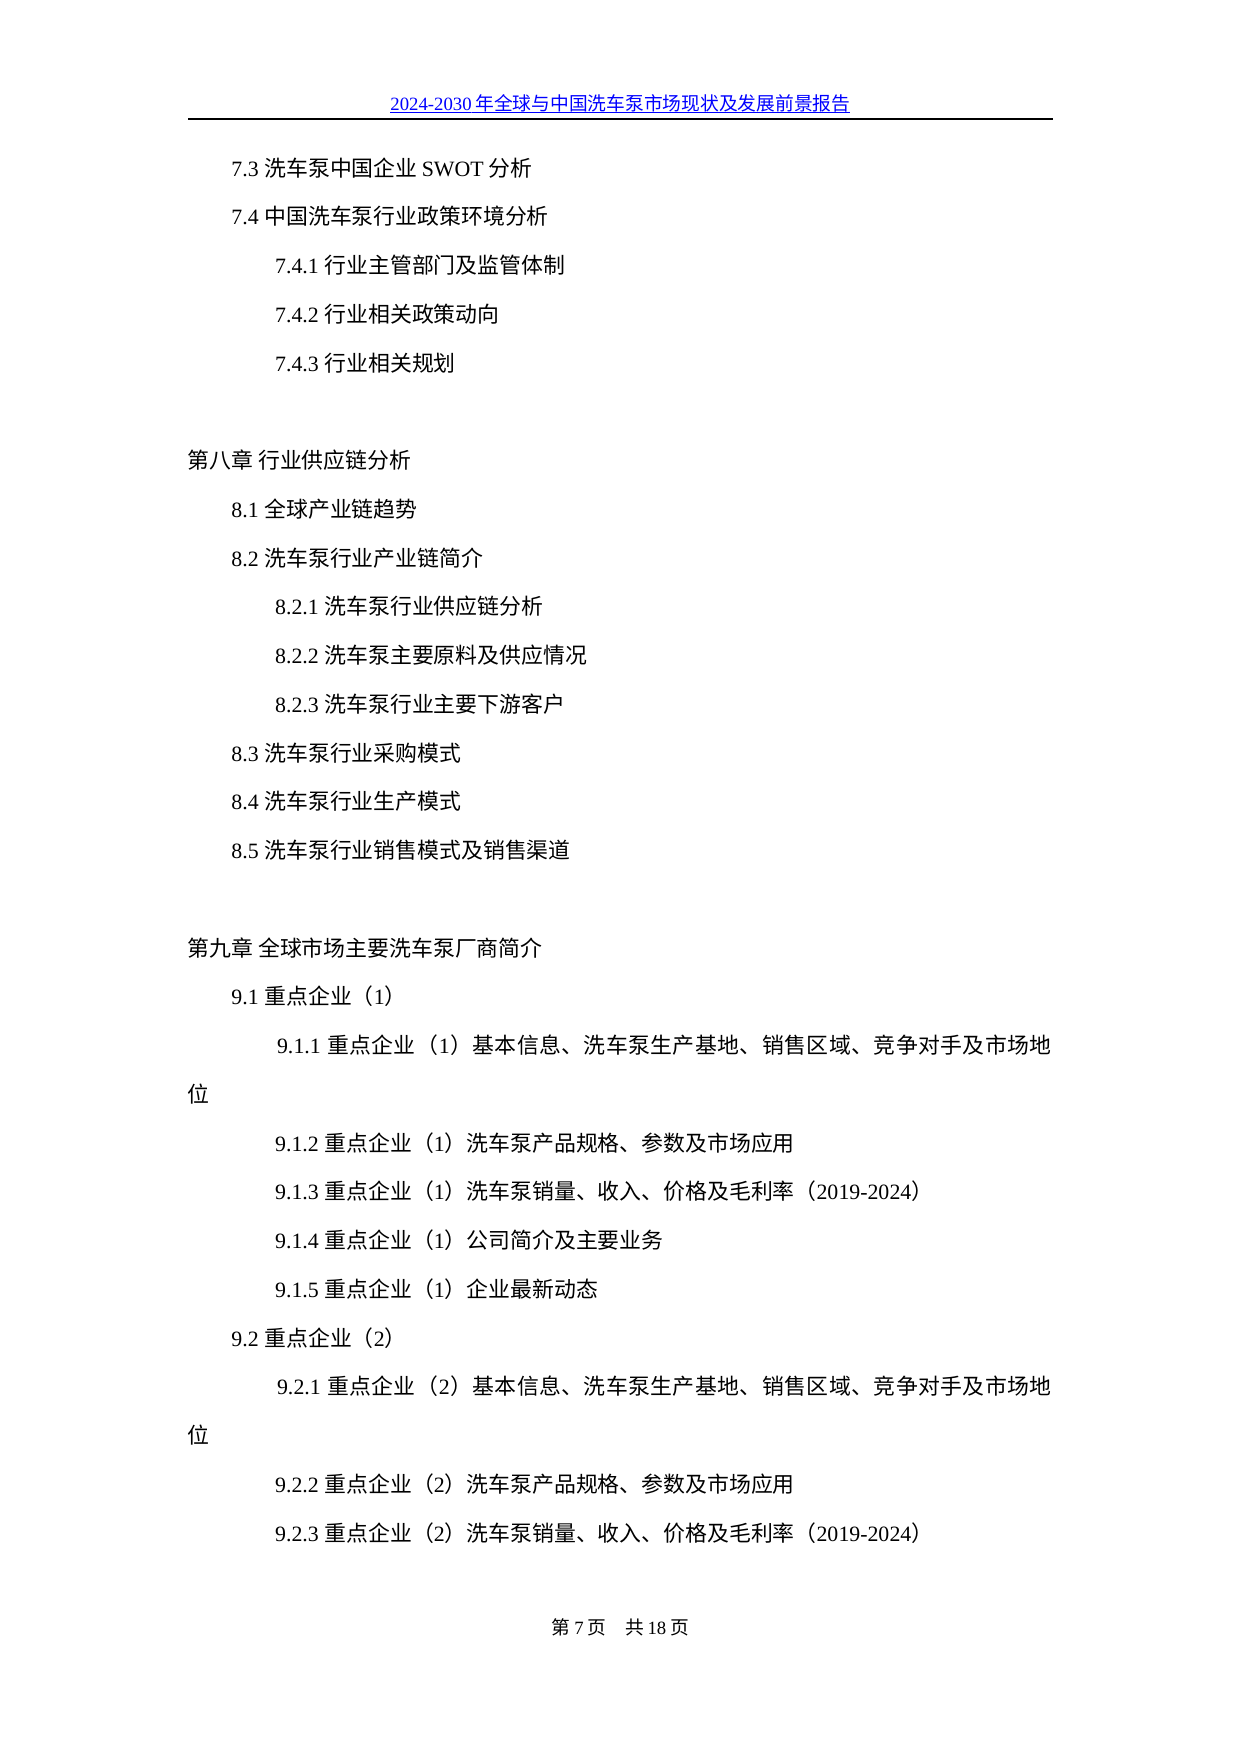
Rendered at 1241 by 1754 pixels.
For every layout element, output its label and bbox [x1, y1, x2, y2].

text [187, 150, 1053, 1548]
